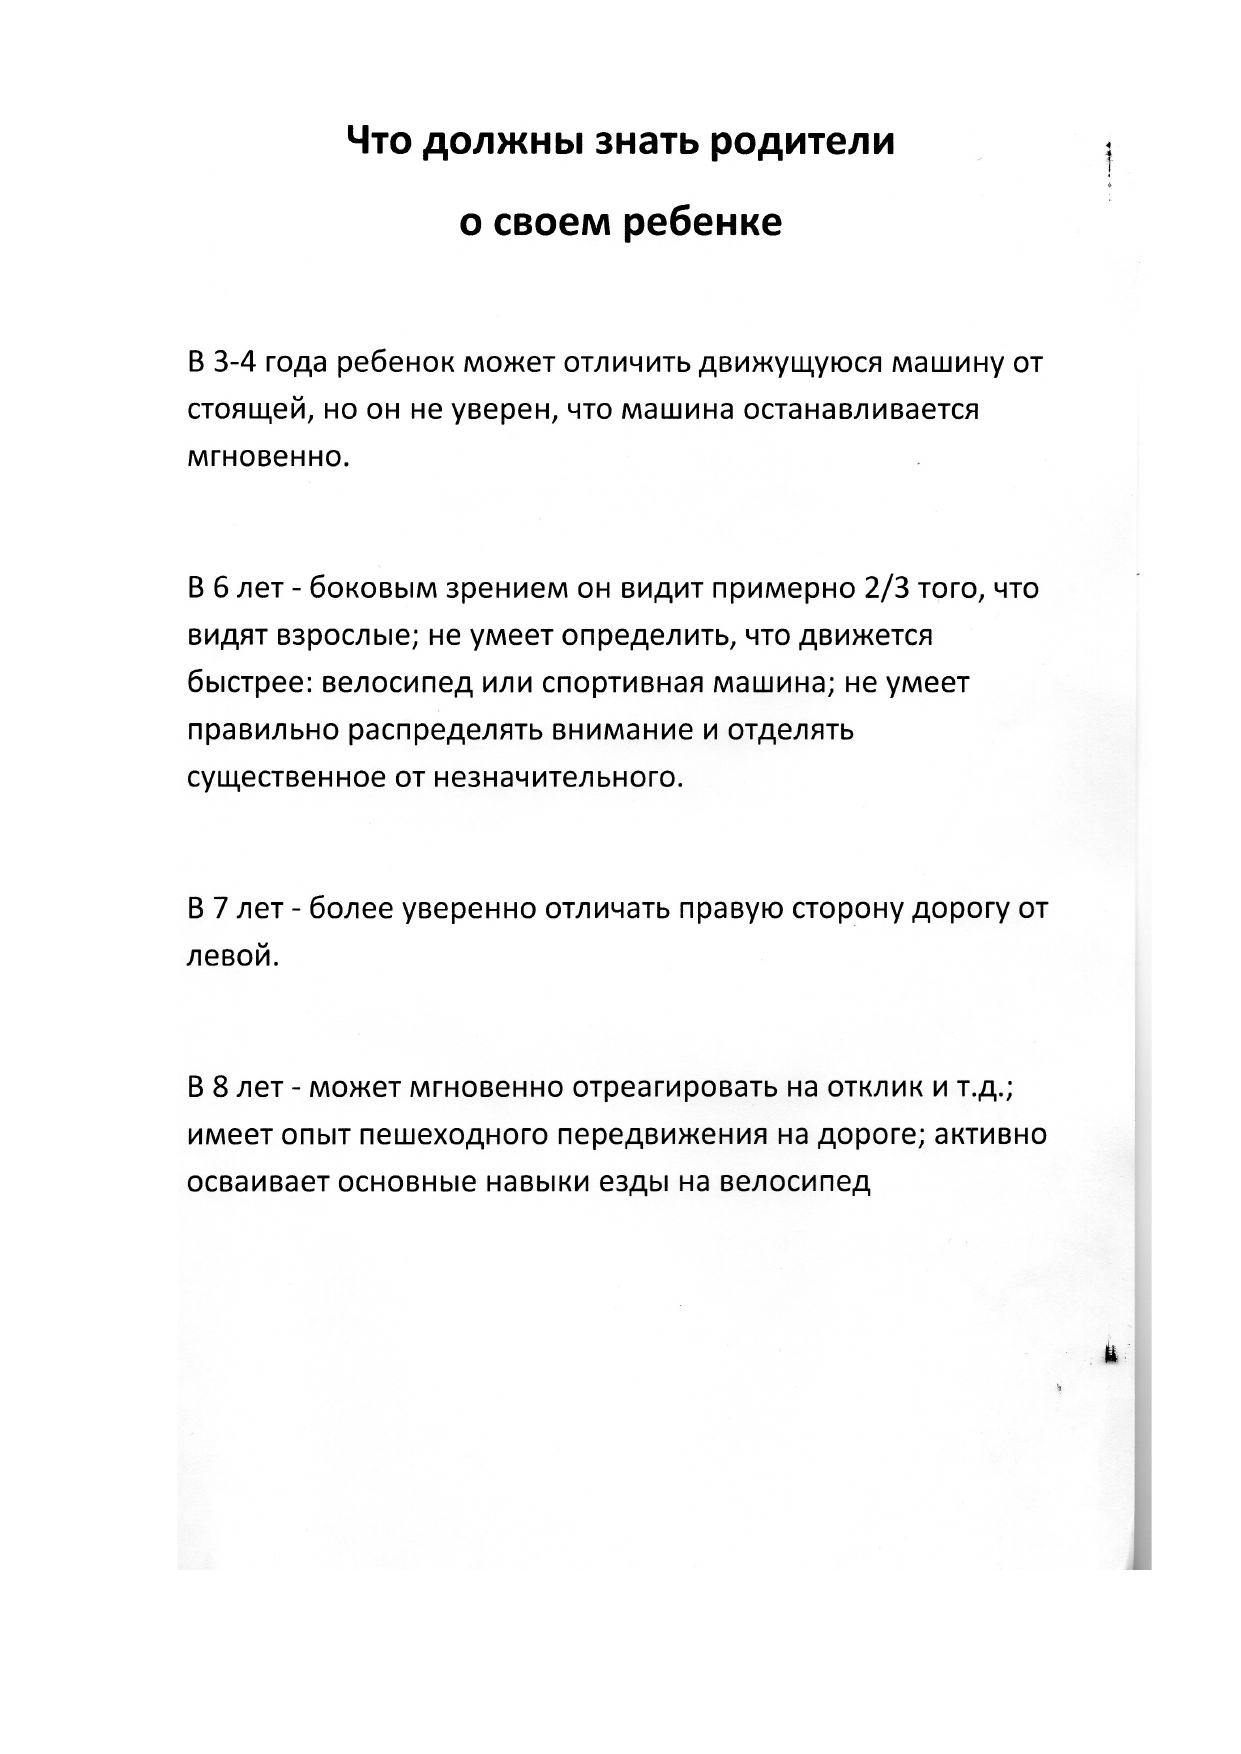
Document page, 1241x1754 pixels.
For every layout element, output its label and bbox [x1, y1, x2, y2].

picture [177, 118, 1152, 1570]
